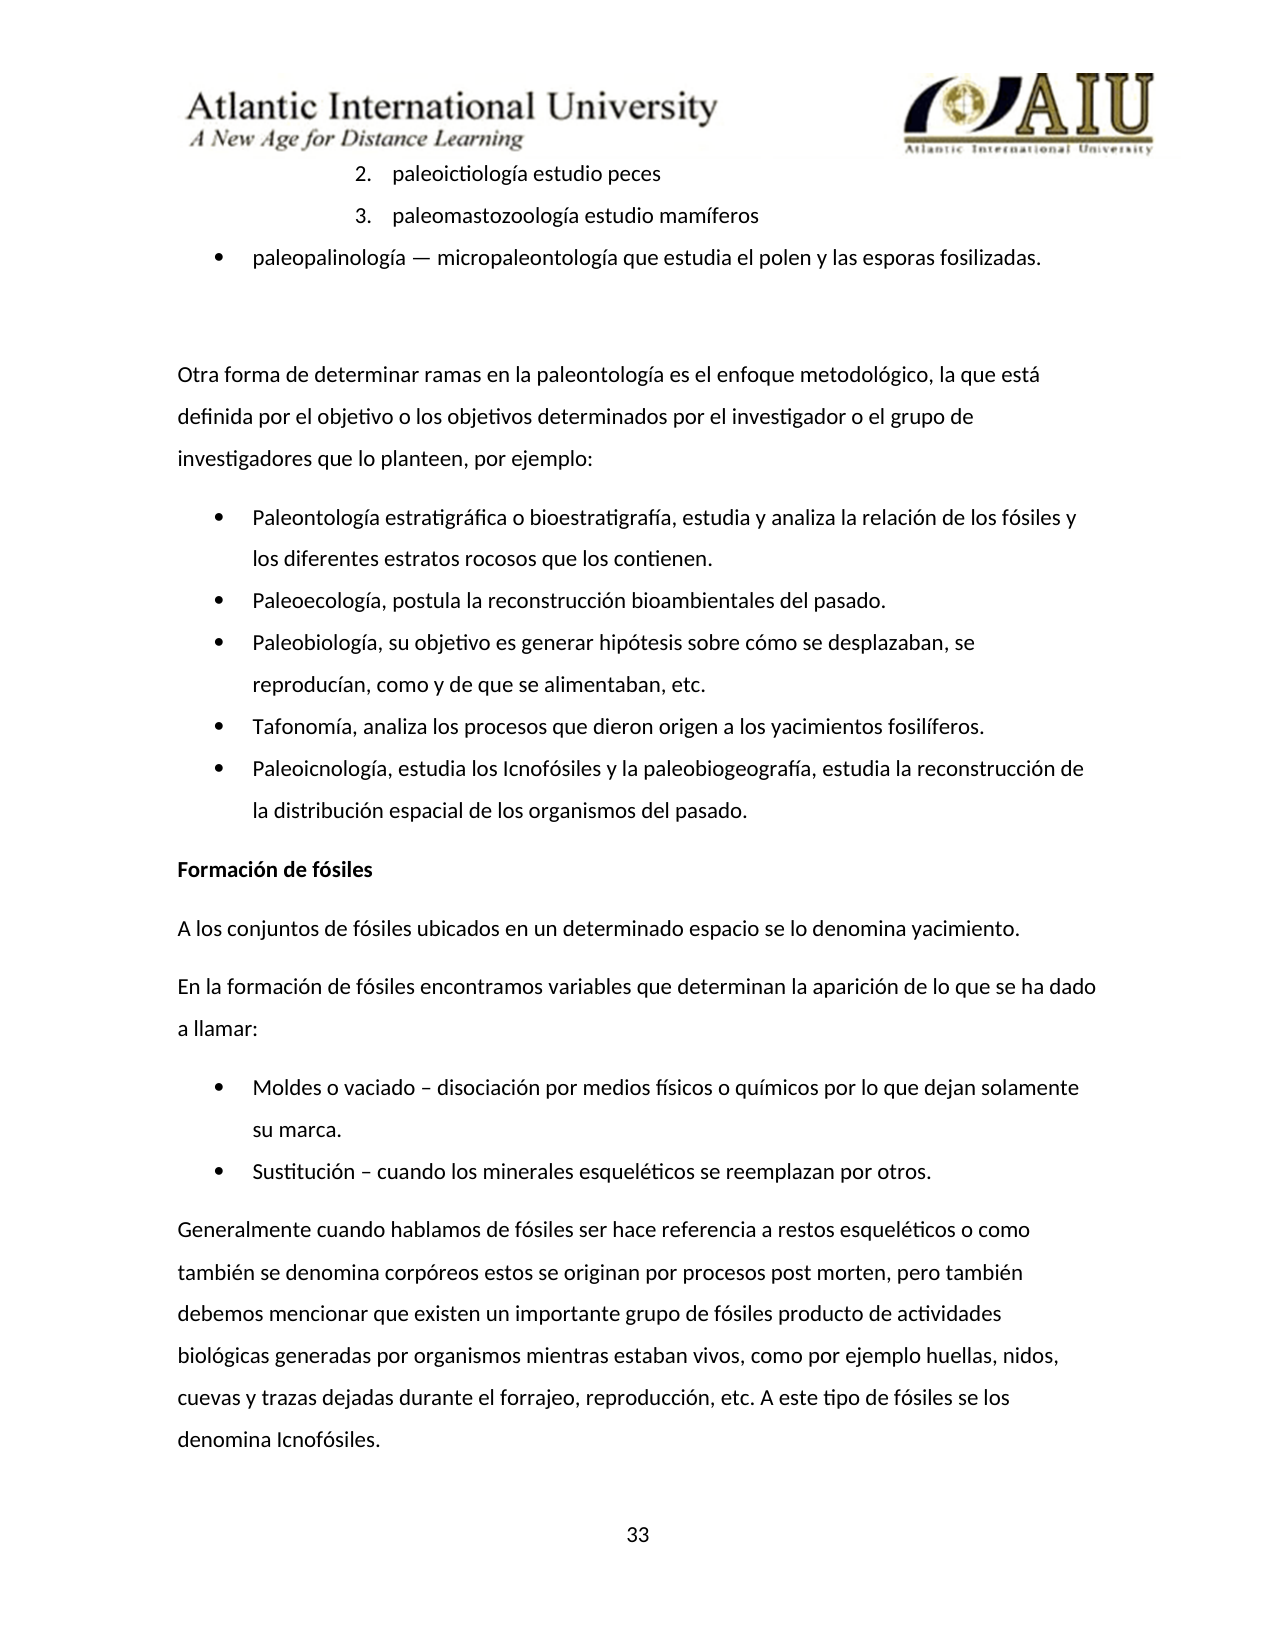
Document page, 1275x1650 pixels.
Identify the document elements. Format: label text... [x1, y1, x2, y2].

text Otra forma de determinar ramas en la paleontología es el enfoque metodológico, la que está definida por el objetivo o los objetivos determinados por el investigador o el grupo de investigadores que lo planteen, por ejemplo: [177, 360, 1098, 472]
text A los conjuntos de fósiles ubicados en un determinado espacio se lo denomina yacimiento. [177, 914, 1098, 942]
list Moldes o vaciado – disociación por medios físicos o químicos por lo que dejan solamente su marca. [215, 1073, 1098, 1143]
list paleomastozoología estudio mamíferos [354, 201, 1098, 229]
list Paleontología estratigráfica o bioestratigrafía, estudia y analiza la relación de los fósiles y los diferentes estratos rocosos que los contienen. [215, 503, 1098, 573]
list Paleobiología, su objetivo es generar hipótesis sobre cómo se desplazaban, se reproducían, como y de que se alimentaban, etc. [215, 628, 1098, 698]
picture [177, 73, 1182, 159]
list paleoictiología estudio peces [354, 159, 1098, 187]
list Tafonomía, analiza los procesos que dieron origen a los yacimientos fosilíferos. [215, 712, 1098, 741]
list Sustitución – cuando los minerales esqueléticos se reemplazan por otros. [215, 1157, 1098, 1185]
list paleopalinología — micropaleontología que estudia el polen y las esporas fosilizadas. [215, 243, 1098, 271]
text Formación de fósiles [177, 855, 1098, 883]
text En la formación de fósiles encontramos variables que determinan la aparición de lo que se ha dado a llamar: [177, 972, 1098, 1042]
list Paleoecología, postula la reconstrucción bioambientales del pasado. [215, 587, 1098, 614]
list Paleoicnología, estudia los Icnofósiles y la paleobiogeografía, estudia la reconstrucción de la distribución espacial de los organismos del pasado. [215, 754, 1098, 824]
text Generalmente cuando hablamos de fósiles ser hace referencia a restos esqueléticos o como también se denomina corpóreos estos se originan por procesos post morten, pero también debemos mencionar que existen un importante grupo de fósiles producto de actividades biológicas generadas por organismos mientras estaban vivos, como por ejemplo huellas, nidos, cuevas y trazas dejadas durante el forrajeo, reproducción, etc. A este tipo de fósiles se los denomina Icnofósiles. [177, 1216, 1098, 1453]
